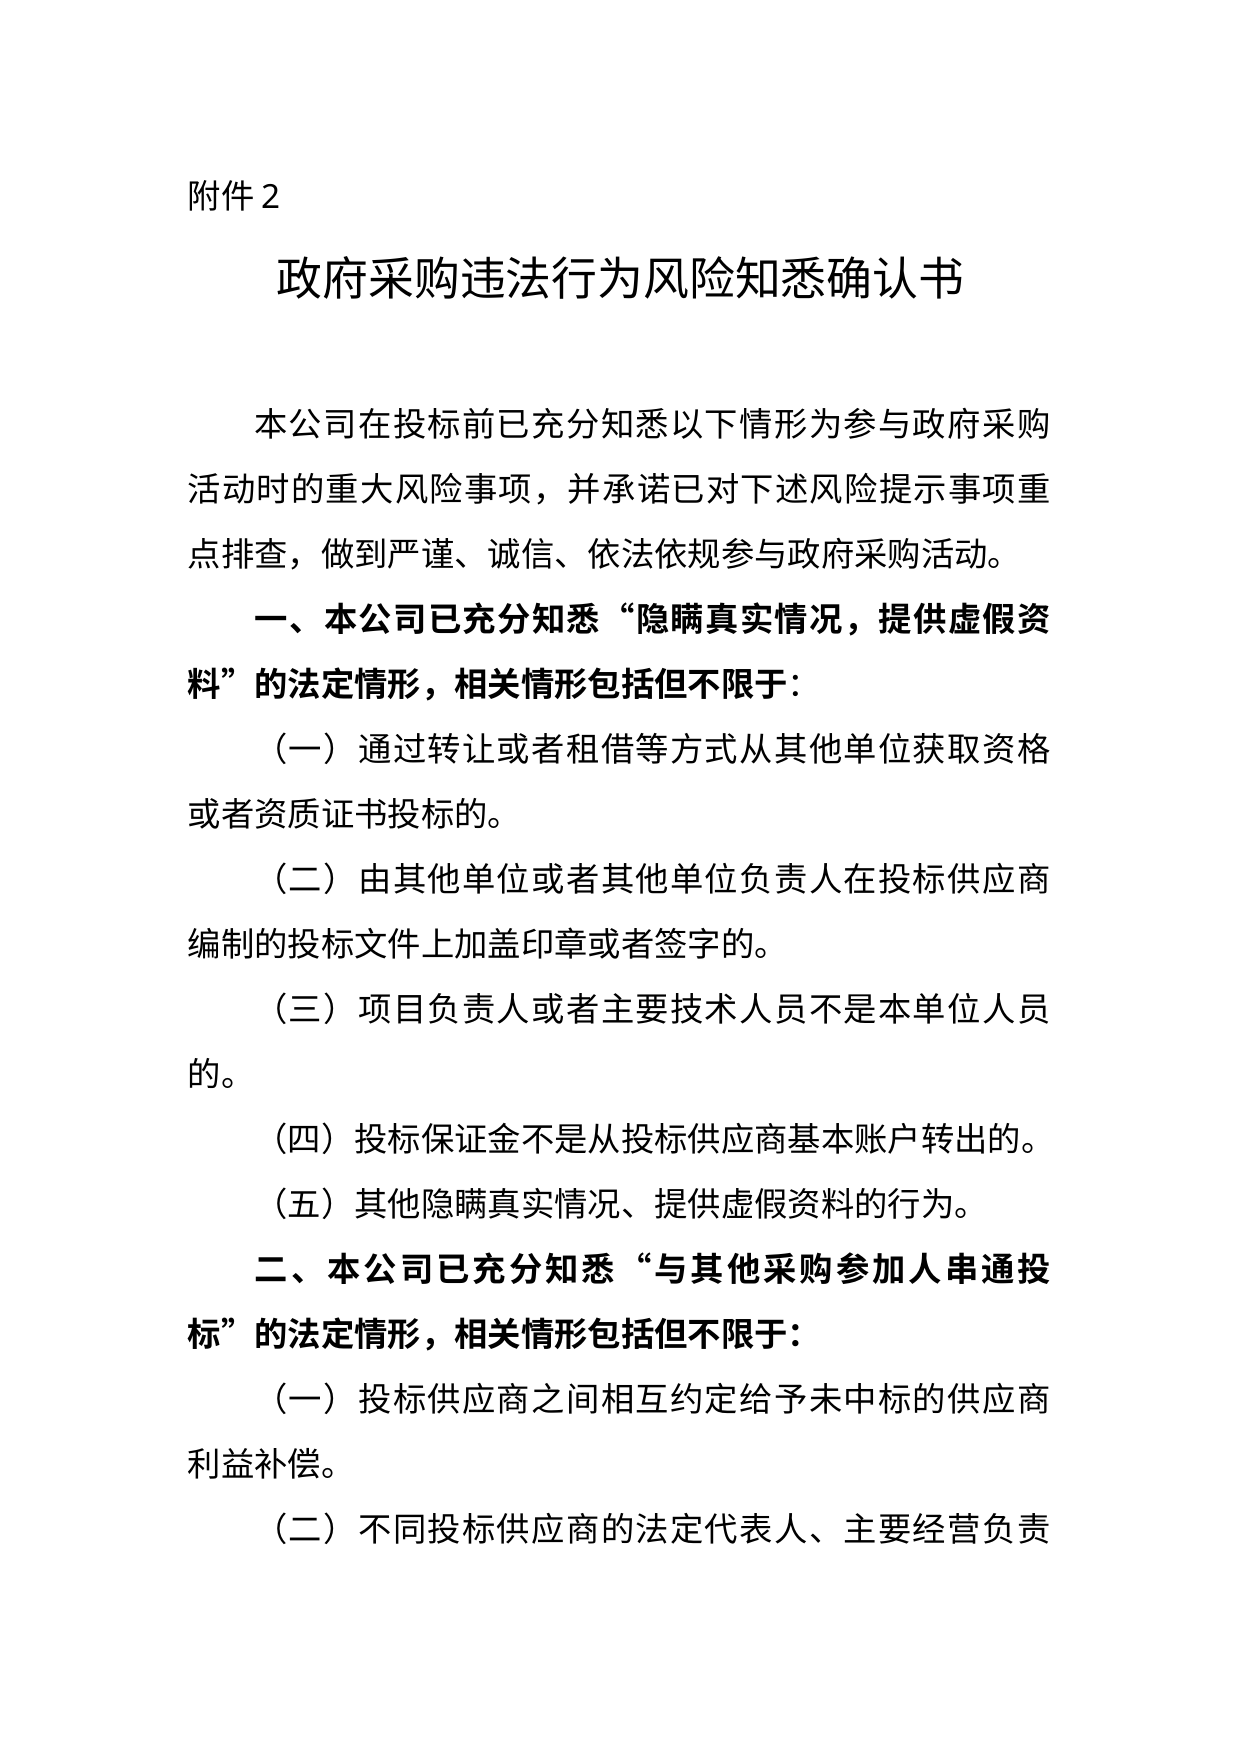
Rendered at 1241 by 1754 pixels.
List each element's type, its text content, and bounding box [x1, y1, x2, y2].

text 二、本公司已充分知悉“与其他采购参加人串通投标”的法定情形，相关情形包括但不限于： [187, 1234, 1053, 1364]
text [187, 1494, 1053, 1559]
text 本公司在投标前已充分知悉以下情形为参与政府采购活动时的重大风险事项，并承诺已对下述风险提示事项重点排查，做到严谨、诚信、依法依规参与政府采购活动。 [187, 389, 1053, 584]
text （一）通过转让或者租借等方式从其他单位获取资格或者资质证书投标的。 [187, 714, 1053, 844]
text （一）投标供应商之间相互约定给予未中标的供应商利益补偿。 [187, 1364, 1053, 1494]
text （四）投标保证金不是从投标供应商基本账户转出的。 [187, 1104, 1053, 1169]
text （二）由其他单位或者其他单位负责人在投标供应商编制的投标文件上加盖印章或者签字的。 [187, 844, 1053, 974]
text 附件2 [187, 162, 1053, 227]
text 政府采购违法行为风险知悉确认书 [187, 227, 1053, 324]
text （五）其他隐瞒真实情况、提供虚假资料的行为。 [187, 1169, 1053, 1234]
text 一、本公司已充分知悉“隐瞒真实情况，提供虚假资料”的法定情形，相关情形包括但不限于： [187, 584, 1053, 714]
text （三）项目负责人或者主要技术人员不是本单位人员的。 [187, 974, 1053, 1104]
